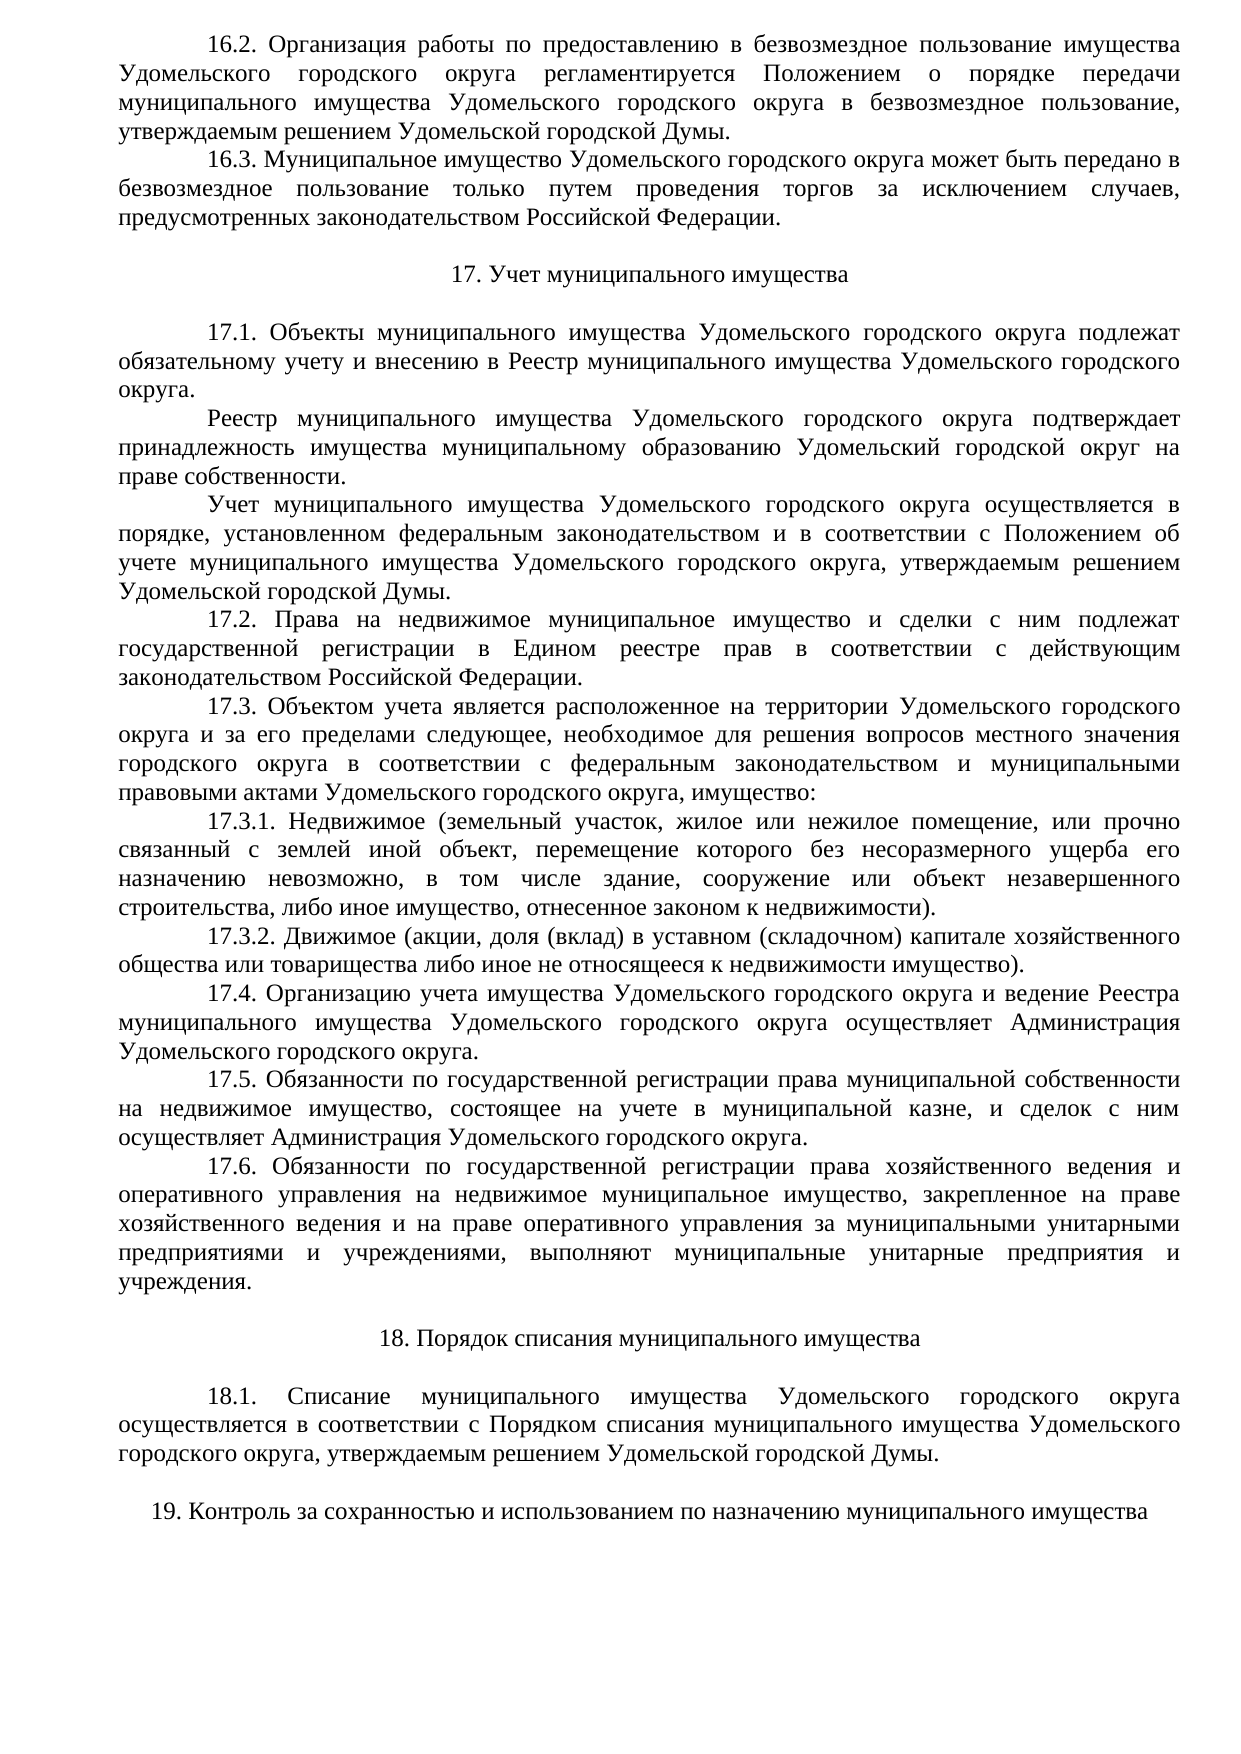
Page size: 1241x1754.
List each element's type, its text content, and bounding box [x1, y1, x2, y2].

text 17.1. Объекты муниципального имущества Удомельского городского округа подлежат обязательному учету и внесению в Реестр муниципального имущества Удомельского городского округа. [118, 317, 1181, 403]
text 18.1. Списание муниципального имущества Удомельского городского округа осуществляется в соответствии с Порядком списания муниципального имущества Удомельского городского округа, утверждаемым решением Удомельской городской Думы. [118, 1381, 1181, 1467]
text 17.2. Права на недвижимое муниципальное имущество и сделки с ним подлежат государственной регистрации в Едином реестре прав в соответствии с действующим законодательством Российской Федерации. [118, 604, 1181, 691]
text 17.3. Объектом учета является расположенное на территории Удомельского городского округа и за его пределами следующее, необходимое для решения вопросов местного значения городского округа в соответствии с федеральным законодательством и муниципальными правовыми актами Удомельского городского округа, имущество: [118, 691, 1181, 806]
text 17.4. Организацию учета имущества Удомельского городского округа и ведение Реестра муниципального имущества Удомельского городского округа осуществляет Администрация Удомельского городского округа. [118, 978, 1181, 1064]
text 18. Порядок списания муниципального имущества [118, 1323, 1181, 1352]
text 17.3.2. Движимое (акции, доля (вклад) в уставном (складочном) капитале хозяйственного общества или товарищества либо иное не относящееся к недвижимости имущество). [118, 921, 1181, 978]
text Учет муниципального имущества Удомельского городского округа осуществляется в порядке, установленном федеральным законодательством и в соответствии с Положением об учете муниципального имущества Удомельского городского округа, утверждаемым решением Удомельской городской Думы. [118, 489, 1181, 604]
text 17.6. Обязанности по государственной регистрации права хозяйственного ведения и оперативного управления на недвижимое муниципальное имущество, закрепленное на праве хозяйственного ведения и на праве оперативного управления за муниципальными унитарными предприятиями и учреждениями, выполняют муниципальные унитарные предприятия и учреждения. [118, 1151, 1181, 1294]
text 16.2. Организация работы по предоставлению в безвозмездное пользование имущества Удомельского городского округа регламентируется Положением о порядке передачи муниципального имущества Удомельского городского округа в безвозмездное пользование, утверждаемым решением Удомельской городской Думы. [118, 29, 1181, 144]
text 17. Учет муниципального имущества [118, 259, 1181, 288]
text 16.3. Муниципальное имущество Удомельского городского округа может быть передано в безвозмездное пользование только путем проведения торгов за исключением случаев, предусмотренных законодательством Российской Федерации. [118, 144, 1181, 231]
text 17.5. Обязанности по государственной регистрации права муниципальной собственности на недвижимое имущество, состоящее на учете в муниципальной казне, и сделок с ним осуществляет Администрация Удомельского городского округа. [118, 1064, 1181, 1151]
text 19. Контроль за сохранностью и использованием по назначению муниципального имущества [118, 1496, 1181, 1524]
text Реестр муниципального имущества Удомельского городского округа подтверждает принадлежность имущества муниципальному образованию Удомельский городской округ на праве собственности. [118, 403, 1181, 489]
text 17.3.1. Недвижимое (земельный участок, жилое или нежилое помещение, или прочно связанный с землей иной объект, перемещение которого без несоразмерного ущерба его назначению невозможно, в том числе здание, сооружение или объект незавершенного строительства, либо иное имущество, отнесенное законом к недвижимости). [118, 806, 1181, 921]
